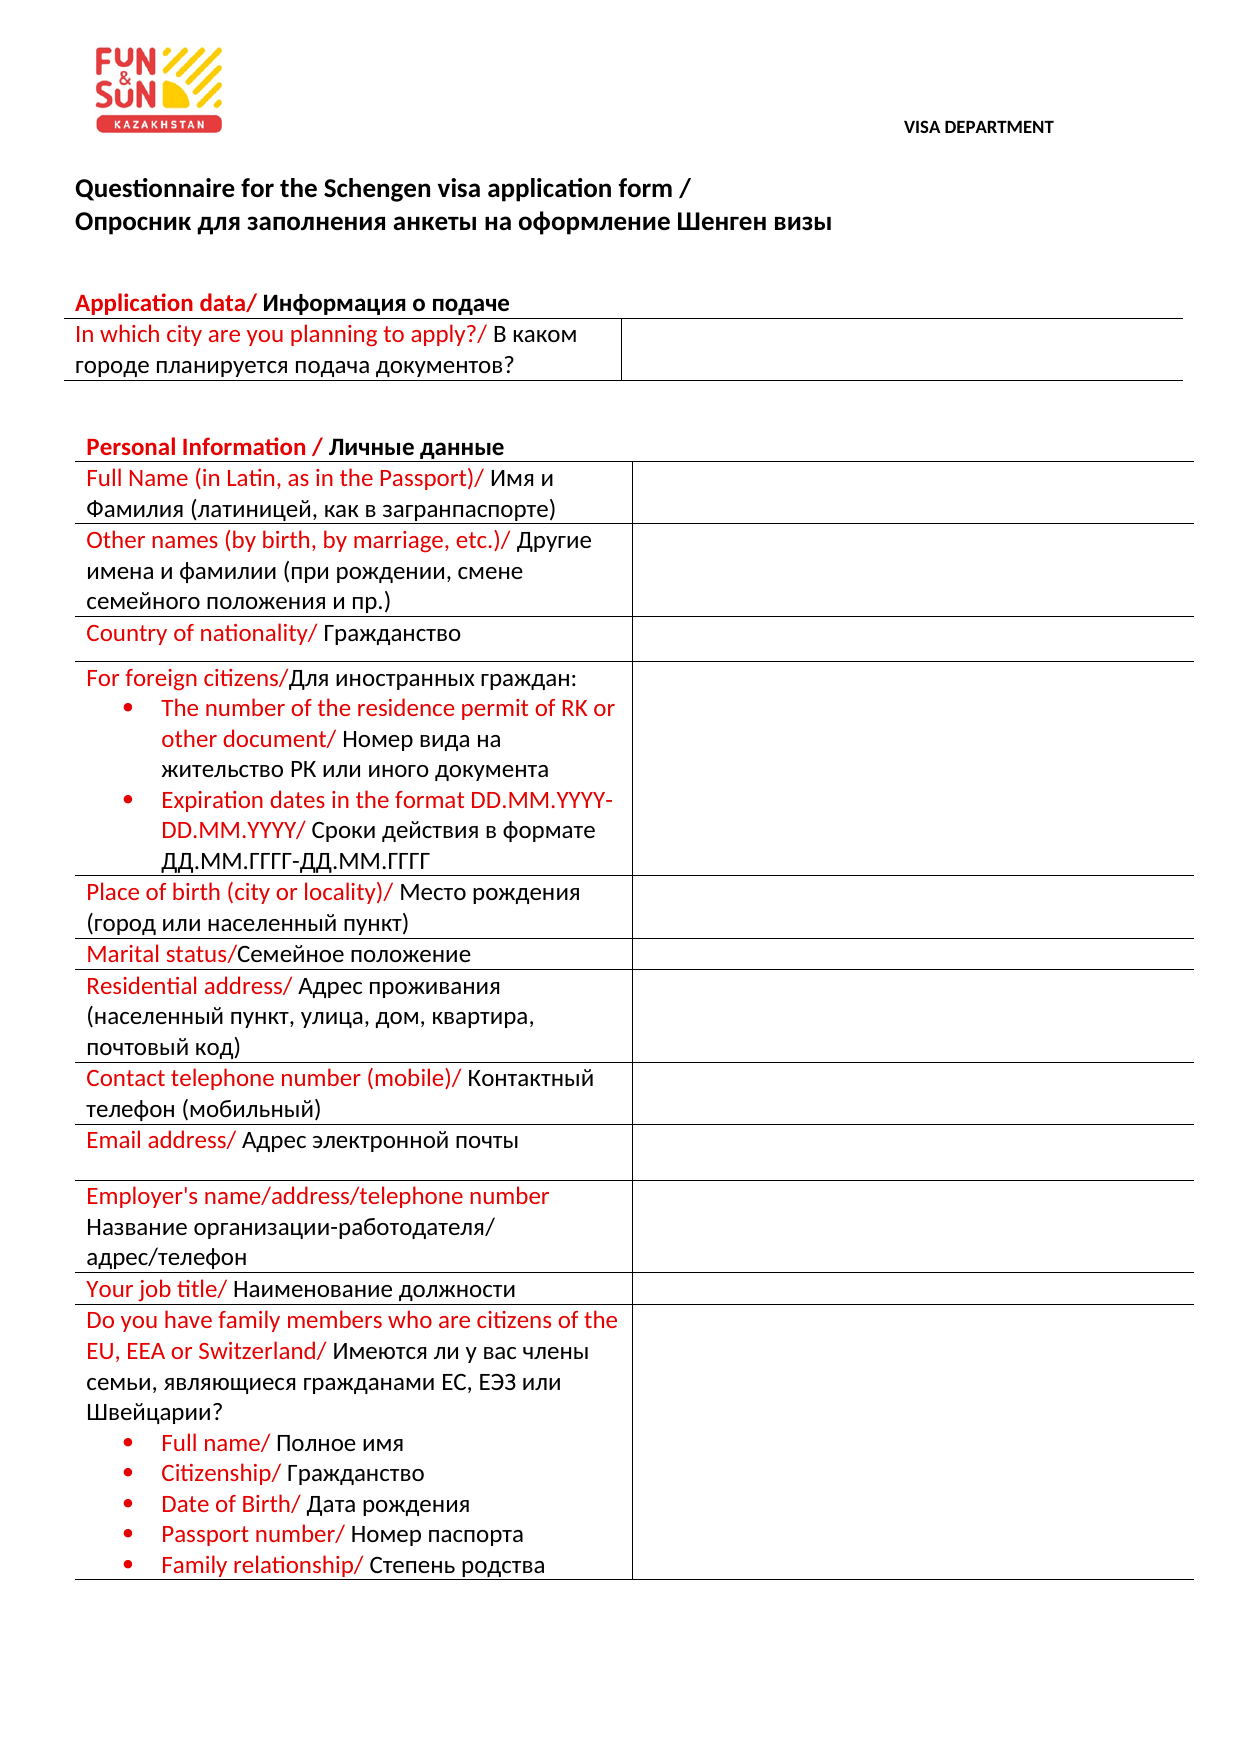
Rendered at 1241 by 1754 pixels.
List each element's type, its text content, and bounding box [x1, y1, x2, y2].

text Questionnaire for the Schengen visa application form / [75, 171, 1181, 204]
text Опросник для заполнения анкеты на оформление Шенген визы [75, 204, 1181, 237]
table_cell In which city are you planning to apply?/ В каком городе планируется подача документов? [64, 319, 621, 379]
picture [92, 47, 222, 134]
table_cell [633, 1273, 1194, 1304]
table_cell [633, 970, 1194, 1062]
table_cell [633, 1125, 1194, 1179]
table_cell Your job title/ Наименование должности [75, 1273, 632, 1304]
table_cell Employer's name/address/telephone number Название организации-работодателя/ адрес/телефон [75, 1181, 632, 1272]
table_cell [633, 617, 1194, 661]
table_header Application data/ Информация о подаче [64, 237, 1182, 317]
table_cell [633, 1181, 1194, 1272]
table_cell [633, 1063, 1194, 1124]
table_cell Other names (by birth, by marriage, etc.)/ Другие имена и фамилии (при рождении, смене семейного положения и пр.) [75, 524, 632, 616]
table_cell Residential address/ Адрес проживания (населенный пункт, улица, дом, квартира, почтовый код) [75, 970, 632, 1062]
table_cell [633, 876, 1194, 937]
table_cell [633, 524, 1194, 616]
table_header [603, 381, 1194, 461]
table_cell [633, 939, 1194, 969]
table_cell For foreign citizens/Для иностранных граждан: The number of the residence permit of RK or other document/ Номер вида на жительство РК или иного документа Expiration dates in the format DD.MM.YYYY-DD.MM.YYYY/ Сроки действия в формате ДД.ММ.ГГГГ-ДД.ММ.ГГГГ [75, 662, 632, 875]
table_cell Contact telephone number (mobile)/ Контактный телефон (мобильный) [75, 1063, 632, 1124]
table_cell [633, 1305, 1194, 1579]
table_cell Email address/ Адрес электронной почты [75, 1125, 632, 1179]
table_cell Place of birth (city or locality)/ Место рождения (город или населенный пункт) [75, 876, 632, 937]
table_header Personal Information / Личные данные [75, 381, 602, 461]
table_cell Full Name (in Latin, as in the Passport)/ Имя и Фамилия (латиницей, как в загранпаспорте) [75, 462, 632, 523]
table_cell [633, 462, 1194, 523]
table_cell [633, 662, 1194, 875]
table_cell Do you have family members who are citizens of the EU, EEA or Switzerland/ Имеются ли у вас члены семьи, являющиеся гражданами ЕС, ЕЭЗ или Швейцарии? Full name/ Полное имя Citizenship/ Гражданство Date of Birth/ Дата рождения Passport number/ Номер паспорта Family relationship/ Степень родства [75, 1305, 632, 1579]
table_cell Country of nationality/ Гражданство [75, 617, 632, 661]
table_cell [622, 319, 1182, 379]
table_cell Marital status/Семейное положение [75, 939, 632, 969]
